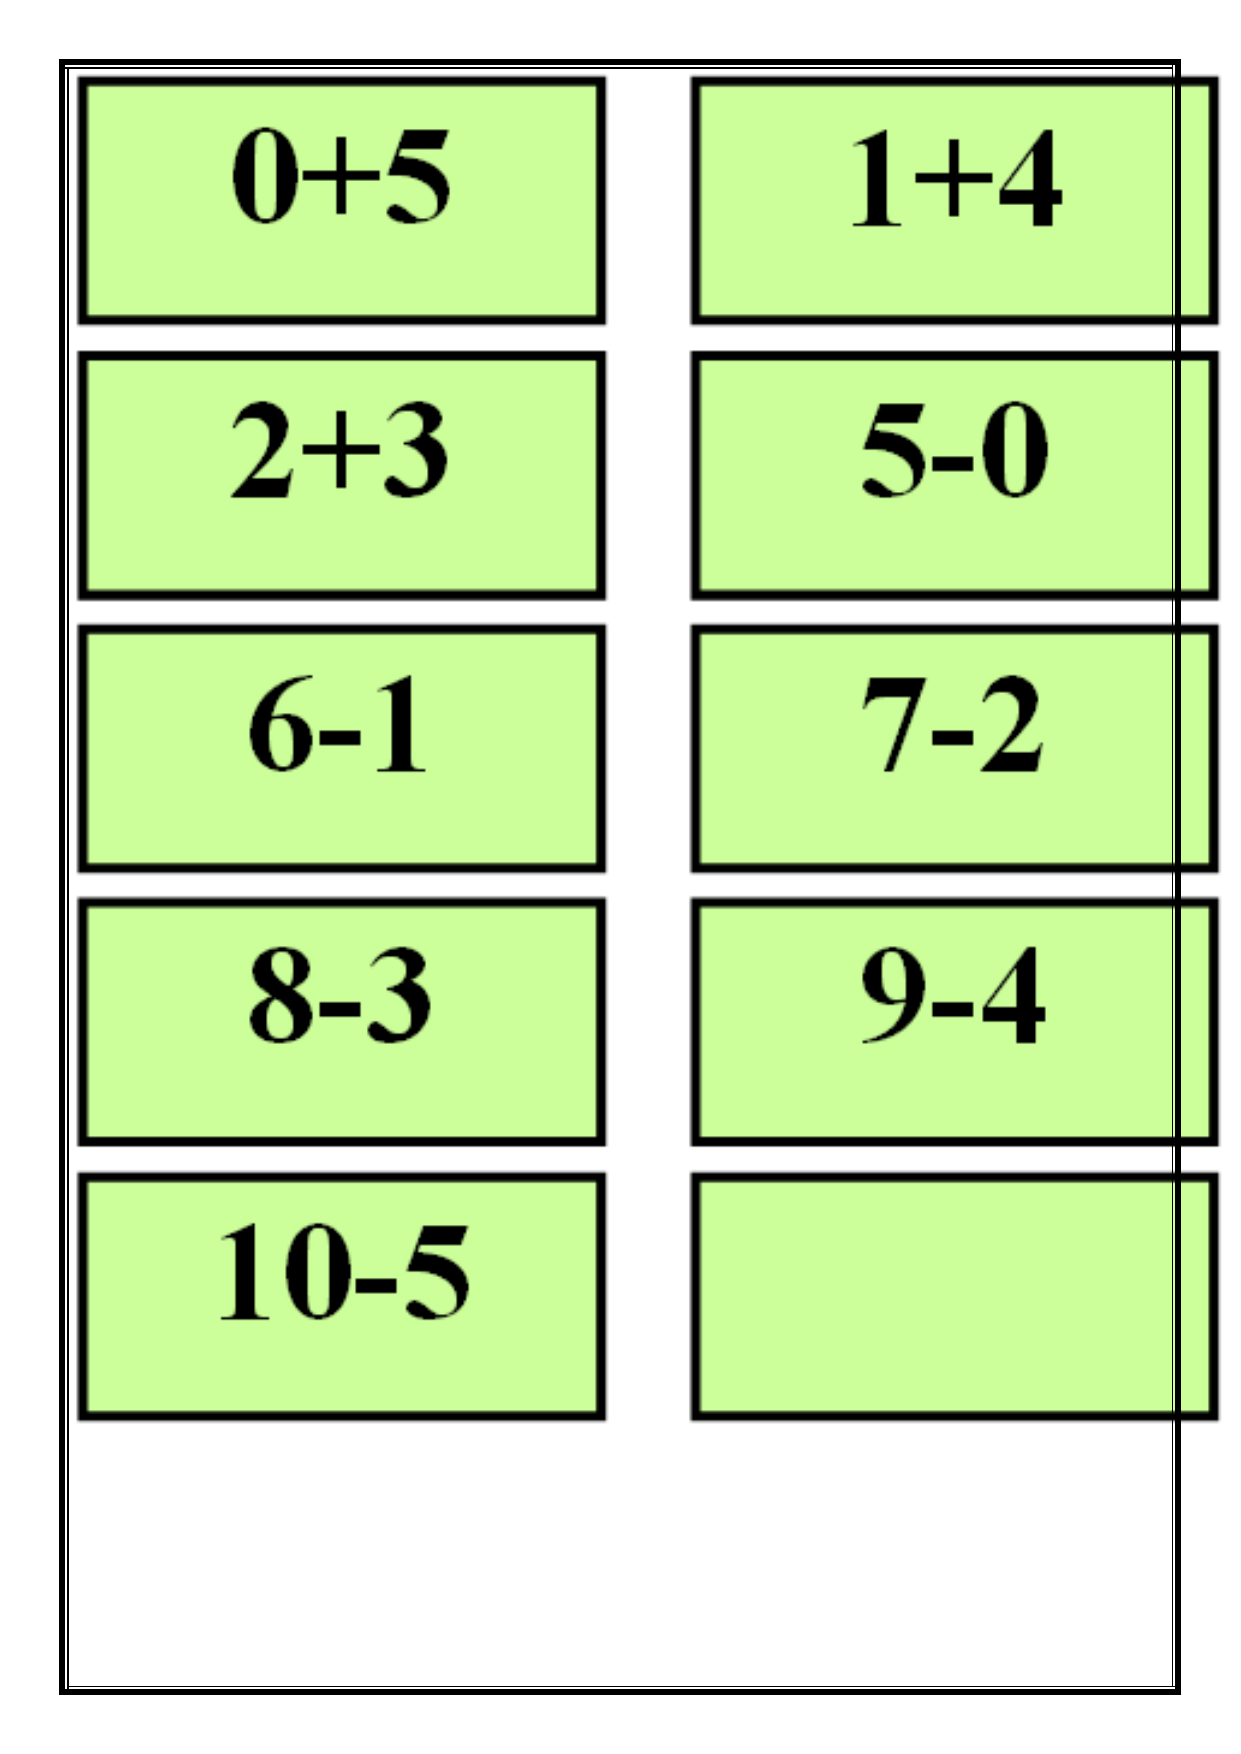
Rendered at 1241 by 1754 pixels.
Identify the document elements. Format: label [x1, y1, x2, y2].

picture [69, 69, 1172, 1438]
picture [1181, 68, 1231, 1438]
